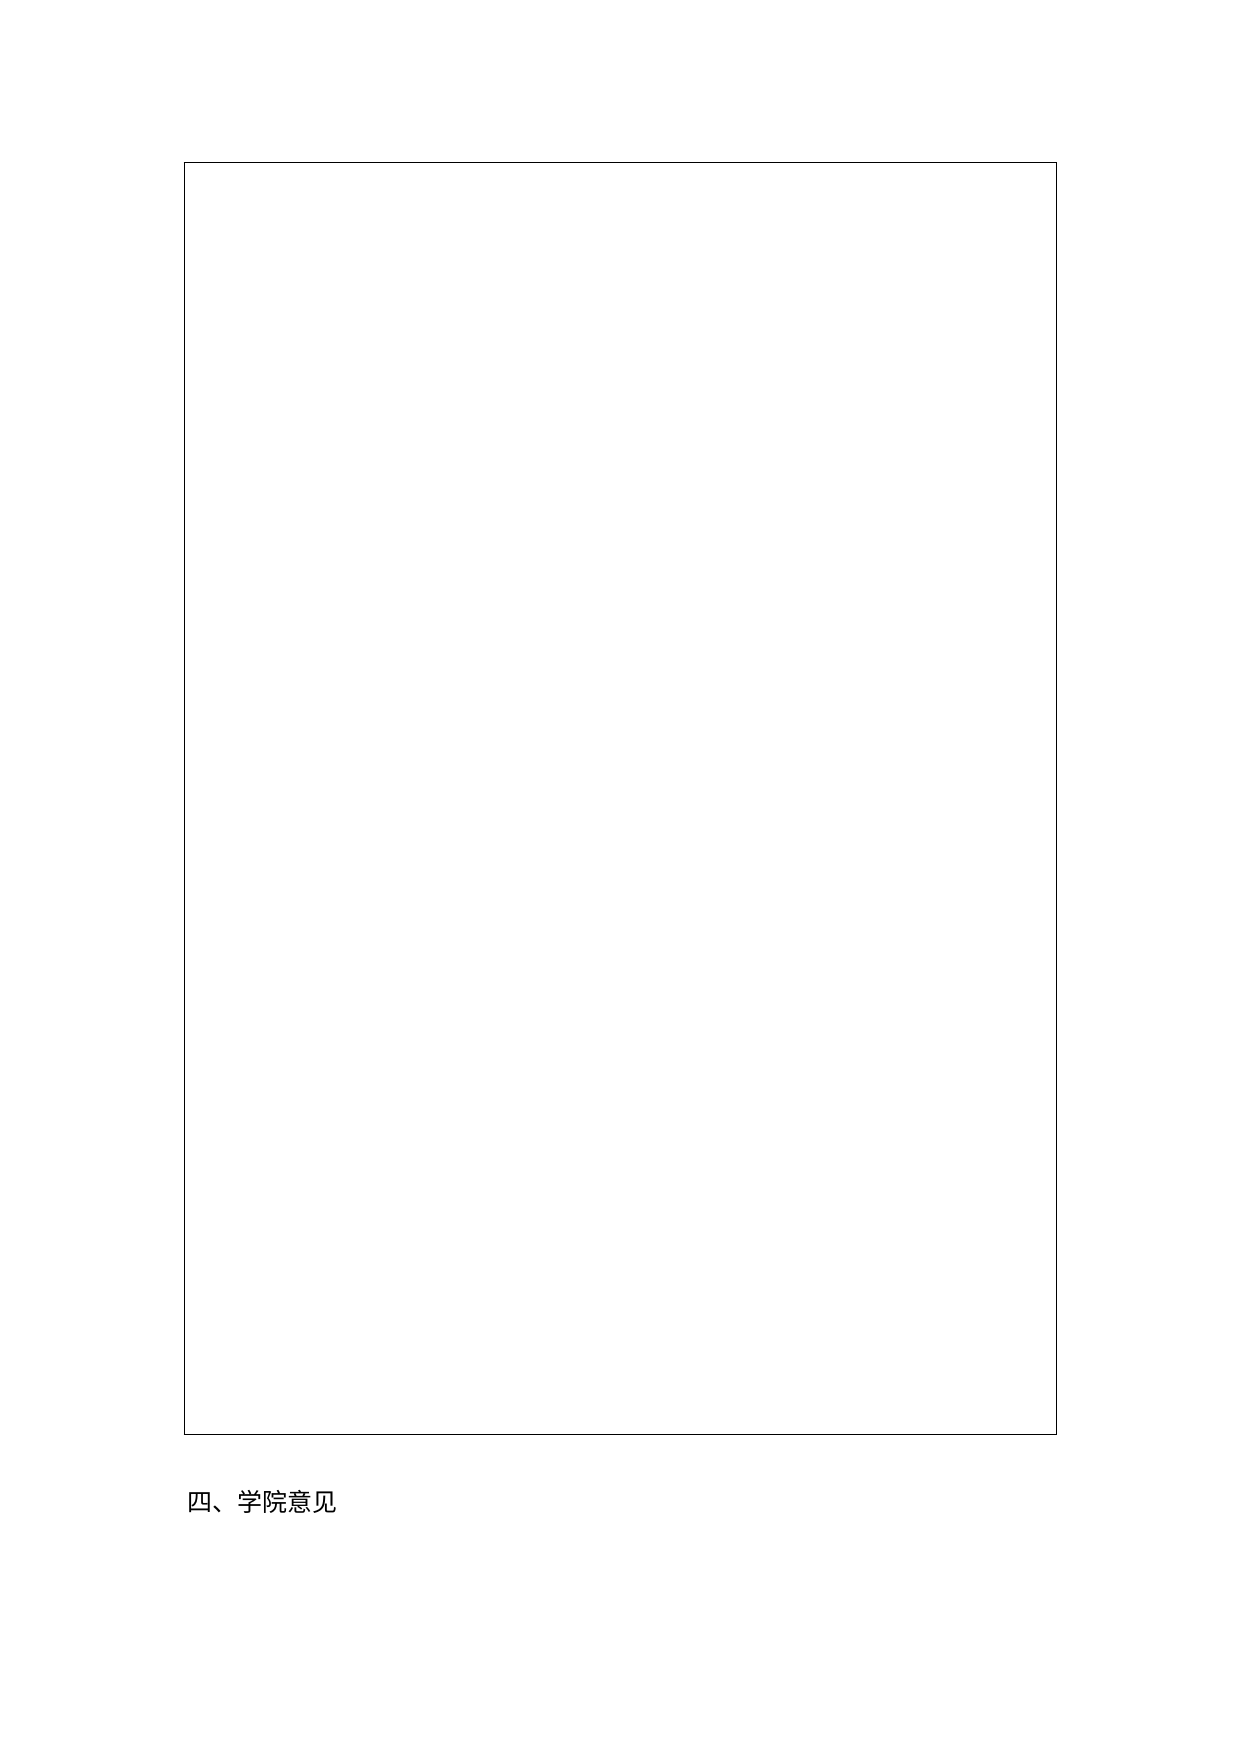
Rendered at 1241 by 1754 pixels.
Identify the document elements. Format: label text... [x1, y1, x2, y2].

text 四、学院意见 [187, 1468, 1053, 1533]
table_cell [185, 163, 1056, 1434]
